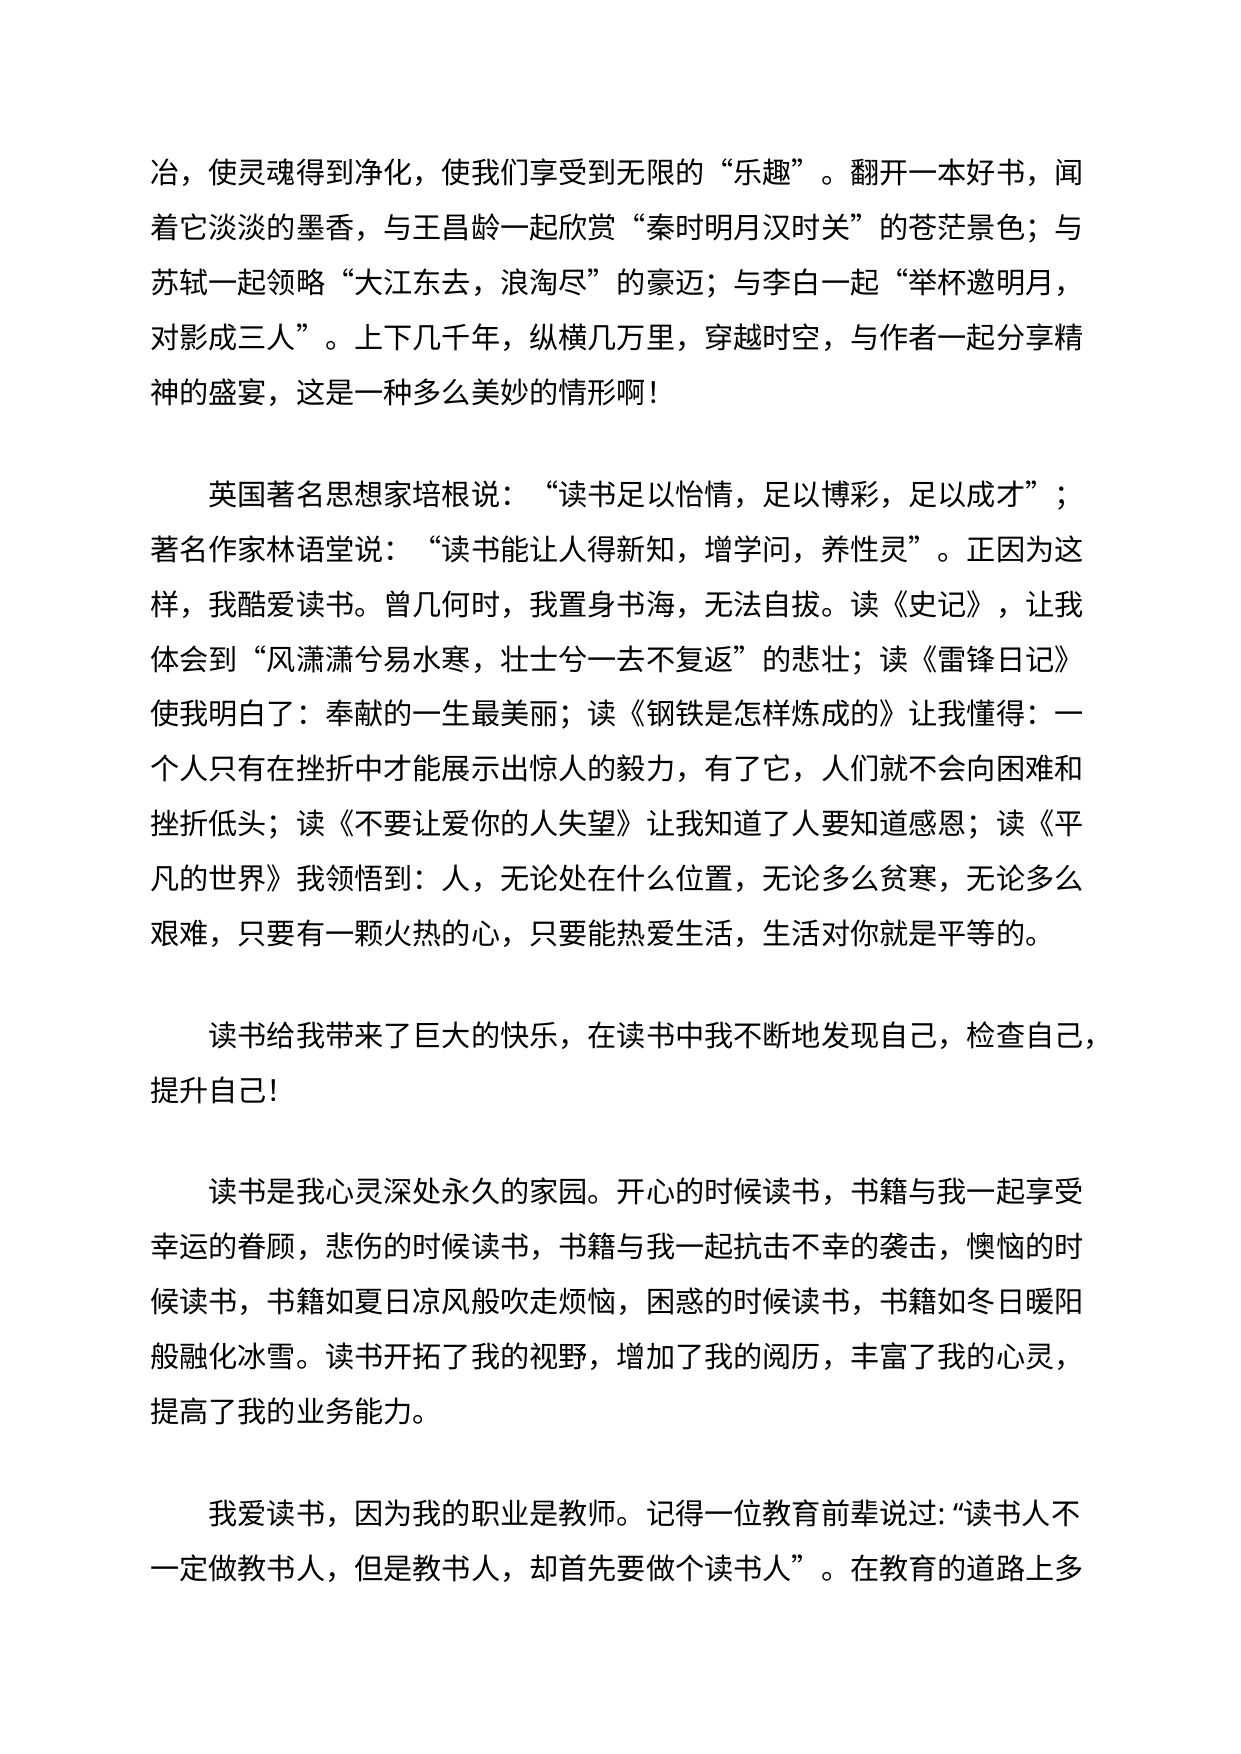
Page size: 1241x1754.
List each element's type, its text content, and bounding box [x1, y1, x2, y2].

text 英国著名思想家培根说：“读书足以怡情，足以博彩，足以成才”；著名作家林语堂说：“读书能让人得新知，增学问，养性灵”。正因为这样，我酷爱读书。曾几何时，我置身书海，无法自拔。读《史记》，让我体会到“风潇潇兮易水寒，壮士兮一去不复返”的悲壮；读《雷锋日记》使我明白了：奉献的一生最美丽；读《钢铁是怎样炼成的》让我懂得：一个人只有在挫折中才能展示出惊人的毅力，有了它，人们就不会向困难和挫折低头；读《不要让爱你的人失望》让我知道了人要知道感恩；读《平凡的世界》我领悟到：人，无论处在什么位置，无论多么贫寒，无论多么艰难，只要有一颗火热的心，只要能热爱生活，生活对你就是平等的。 [150, 471, 1090, 953]
text 读书给我带来了巨大的快乐，在读书中我不断地发现自己，检查自己，提升自己！ [150, 1012, 1090, 1109]
text 读书是我心灵深处永久的家园。开心的时候读书，书籍与我一起享受幸运的眷顾，悲伤的时候读书，书籍与我一起抗击不幸的袭击，懊恼的时候读书，书籍如夏日凉风般吹走烦恼，困惑的时候读书，书籍如冬日暖阳般融化冰雪。读书开拓了我的视野，增加了我的阅历，丰富了我的心灵，提高了我的业务能力。 [150, 1169, 1090, 1431]
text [150, 1490, 1090, 1588]
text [150, 150, 1090, 412]
